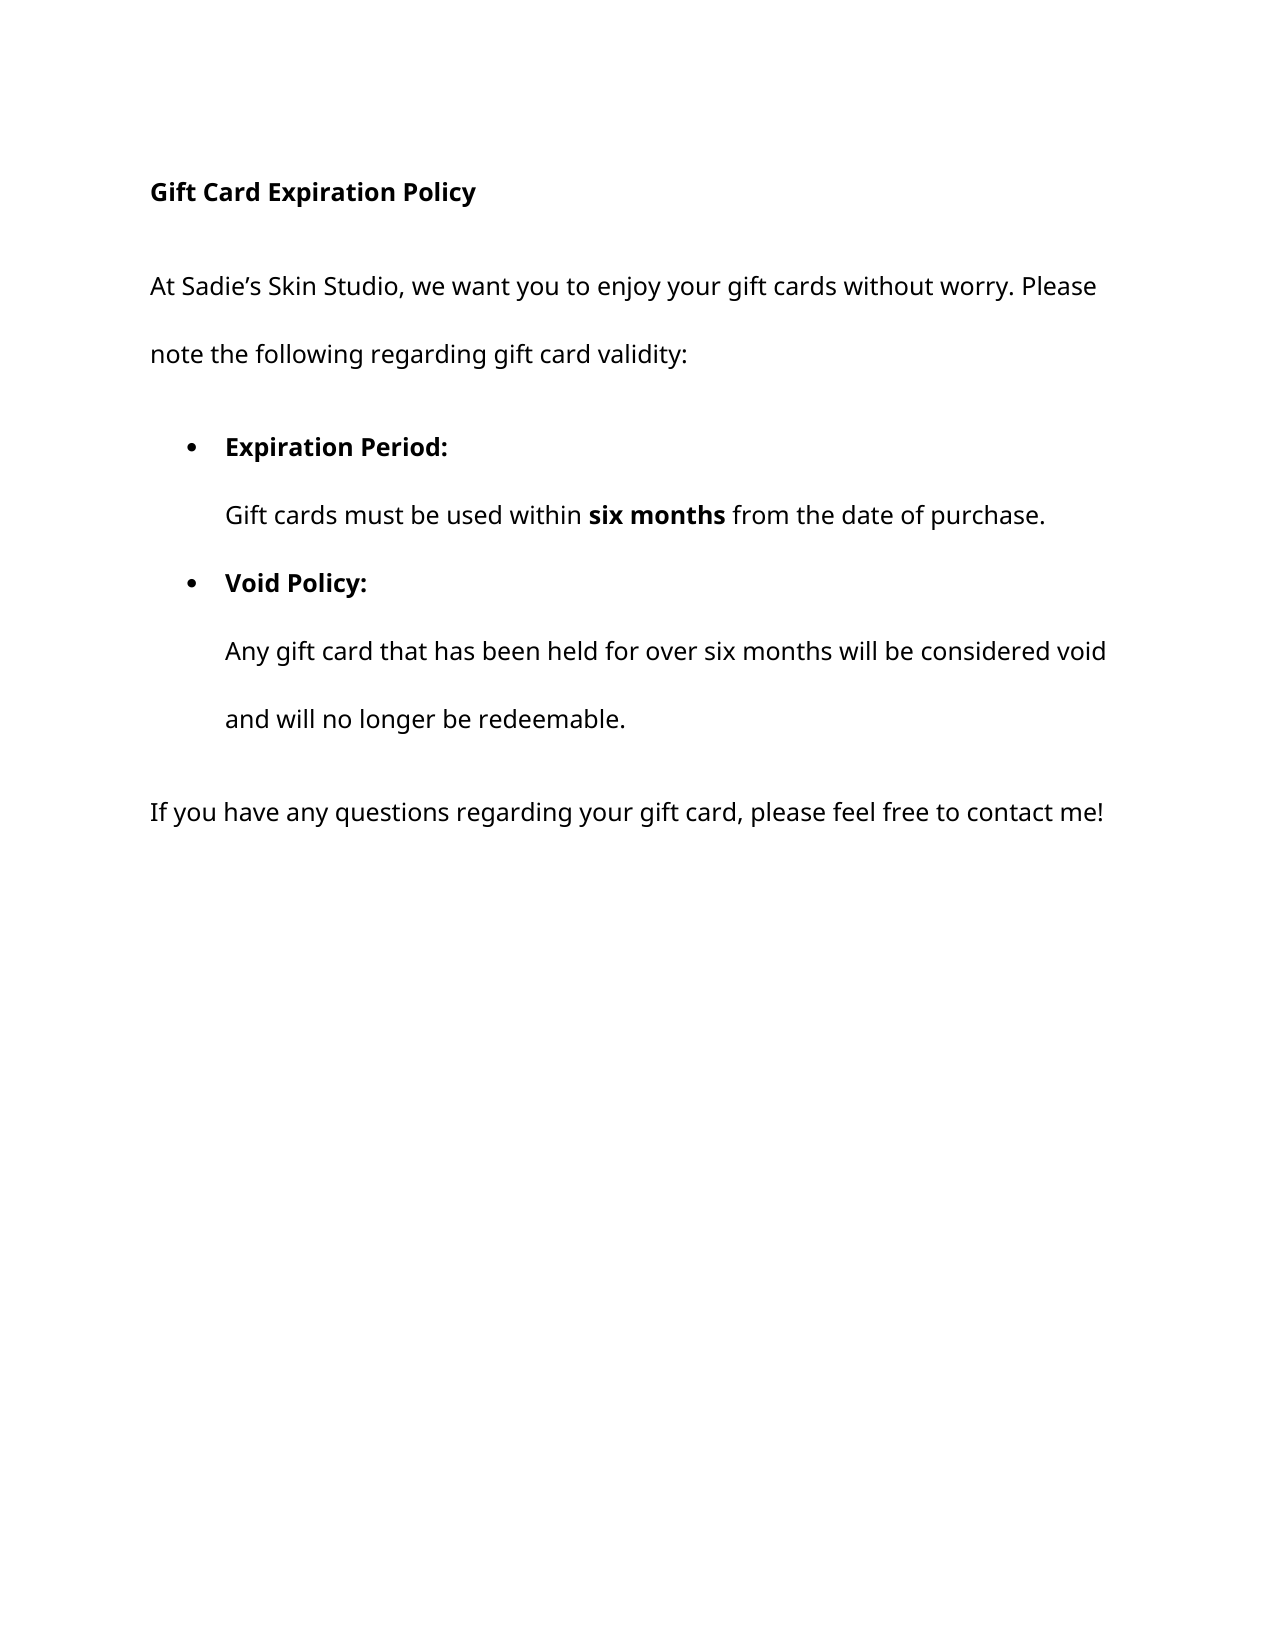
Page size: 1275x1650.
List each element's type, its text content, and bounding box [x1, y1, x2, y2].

list Void Policy: Any gift card that has been held for over six months will be considered void and will no longer be redeemable. [187, 566, 1125, 736]
text Gift Card Expiration Policy [150, 175, 1125, 209]
list Expiration Period: Gift cards must be used within six months from the date of purchase. [187, 429, 1125, 532]
text If you have any questions regarding your gift card, please feel free to contact me! [150, 795, 1125, 829]
text At Sadie’s Skin Studio, we want you to enjoy your gift cards without worry. Please note the following regarding gift card validity: [150, 268, 1125, 370]
